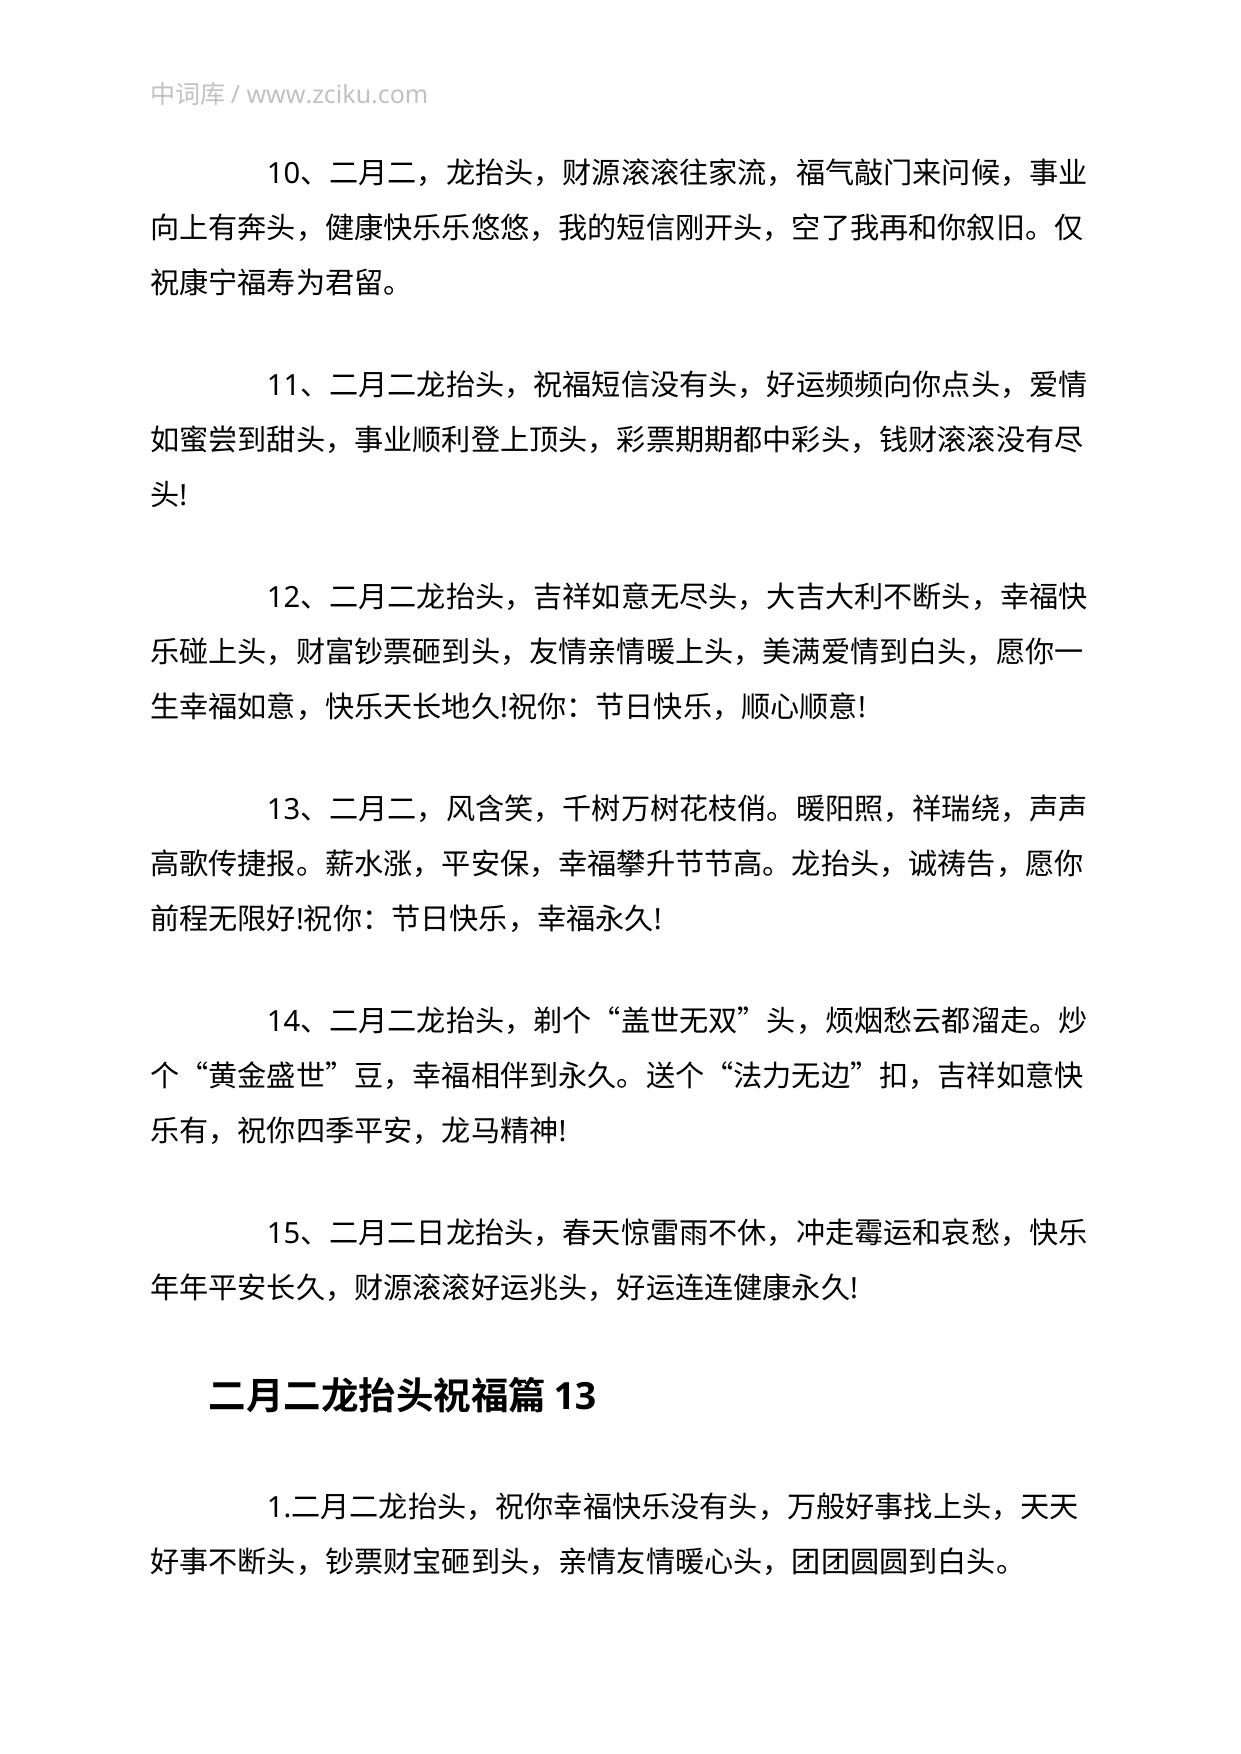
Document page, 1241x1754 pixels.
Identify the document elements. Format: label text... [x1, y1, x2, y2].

text 11、二月二龙抬头，祝福短信没有头，好运频频向你点头，爱情如蜜尝到甜头，事业顺利登上顶头，彩票期期都中彩头，钱财滚滚没有尽头! [150, 362, 1090, 514]
text 1.二月二龙抬头，祝你幸福快乐没有头，万般好事找上头，天天好事不断头，钞票财宝砸到头，亲情友情暖心头，团团圆圆到白头。 [150, 1484, 1090, 1581]
text 15、二月二日龙抬头，春天惊雷雨不休，冲走霉运和哀愁，快乐年年平安长久，财源滚滚好运兆头，好运连连健康永久! [150, 1209, 1090, 1307]
text 12、二月二龙抬头，吉祥如意无尽头，大吉大利不断头，幸福快乐碰上头，财富钞票砸到头，友情亲情暖上头，美满爱情到白头，愿你一生幸福如意，快乐天长地久!祝你：节日快乐，顺心顺意! [150, 573, 1090, 726]
text 10、二月二，龙抬头，财源滚滚往家流，福气敲门来问候，事业向上有奔头，健康快乐乐悠悠，我的短信刚开头，空了我再和你叙旧。仅祝康宁福寿为君留。 [150, 150, 1090, 302]
text 二月二龙抬头祝福篇13 [150, 1366, 1090, 1421]
text 13、二月二，风含笑，千树万树花枝俏。暖阳照，祥瑞绕，声声高歌传捷报。薪水涨，平安保，幸福攀升节节高。龙抬头，诚祷告，愿你前程无限好!祝你：节日快乐，幸福永久! [150, 785, 1090, 938]
text 14、二月二龙抬头，剃个“盖世无双”头，烦烟愁云都溜走。炒个“黄金盛世”豆，幸福相伴到永久。送个“法力无边”扣，吉祥如意快乐有，祝你四季平安，龙马精神! [150, 997, 1090, 1149]
